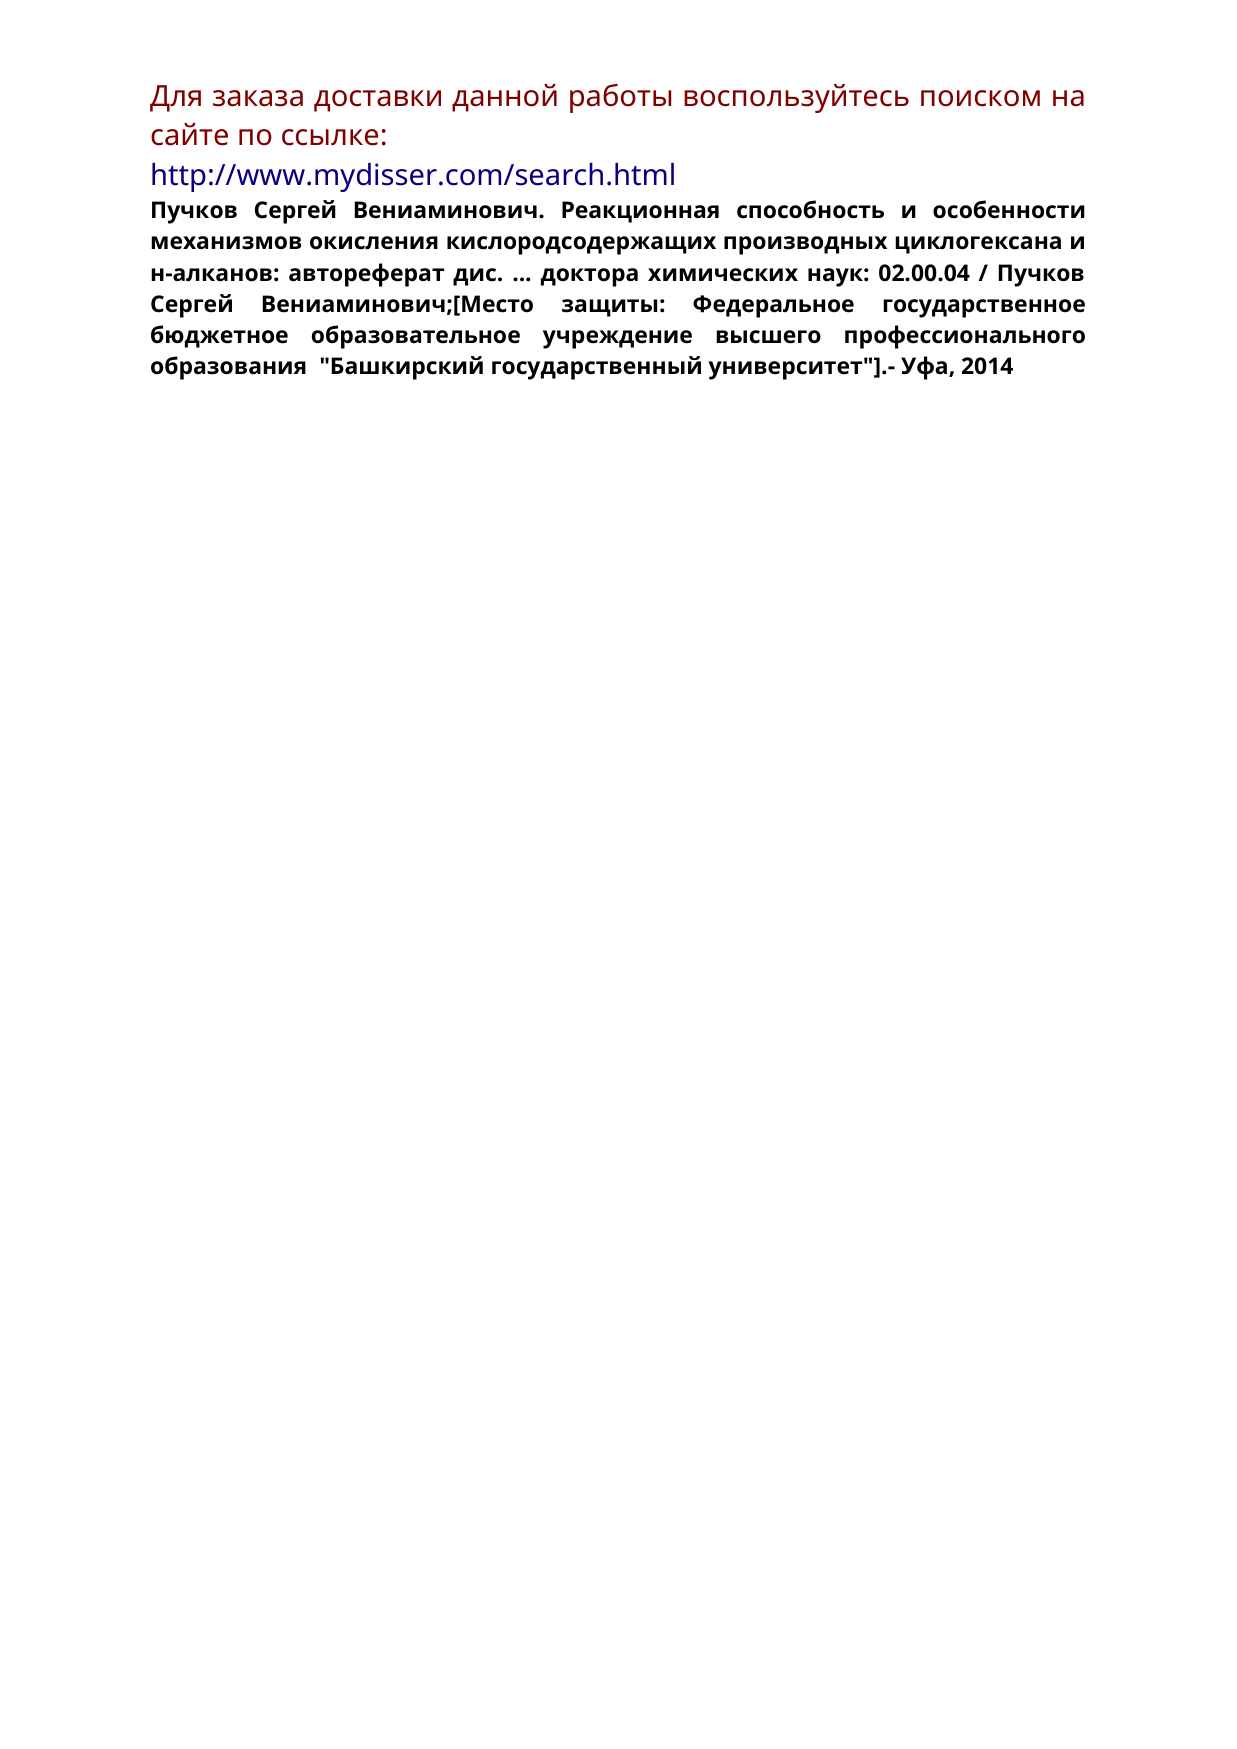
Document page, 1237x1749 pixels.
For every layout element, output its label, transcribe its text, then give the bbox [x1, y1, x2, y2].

text Пучков Сергей Вениаминович. Реакционная способность и особенности механизмов окисления кислородсодержащих производных циклогексана и н-алканов: автореферат дис. ... доктора химических наук: 02.00.04 / Пучков Сергей Вениаминович;[Место защиты: Федеральное государственное бюджетное образовательное учреждение высшего профессионального образования "Башкирский государственный университет"].- Уфа, 2014 [150, 194, 1086, 382]
